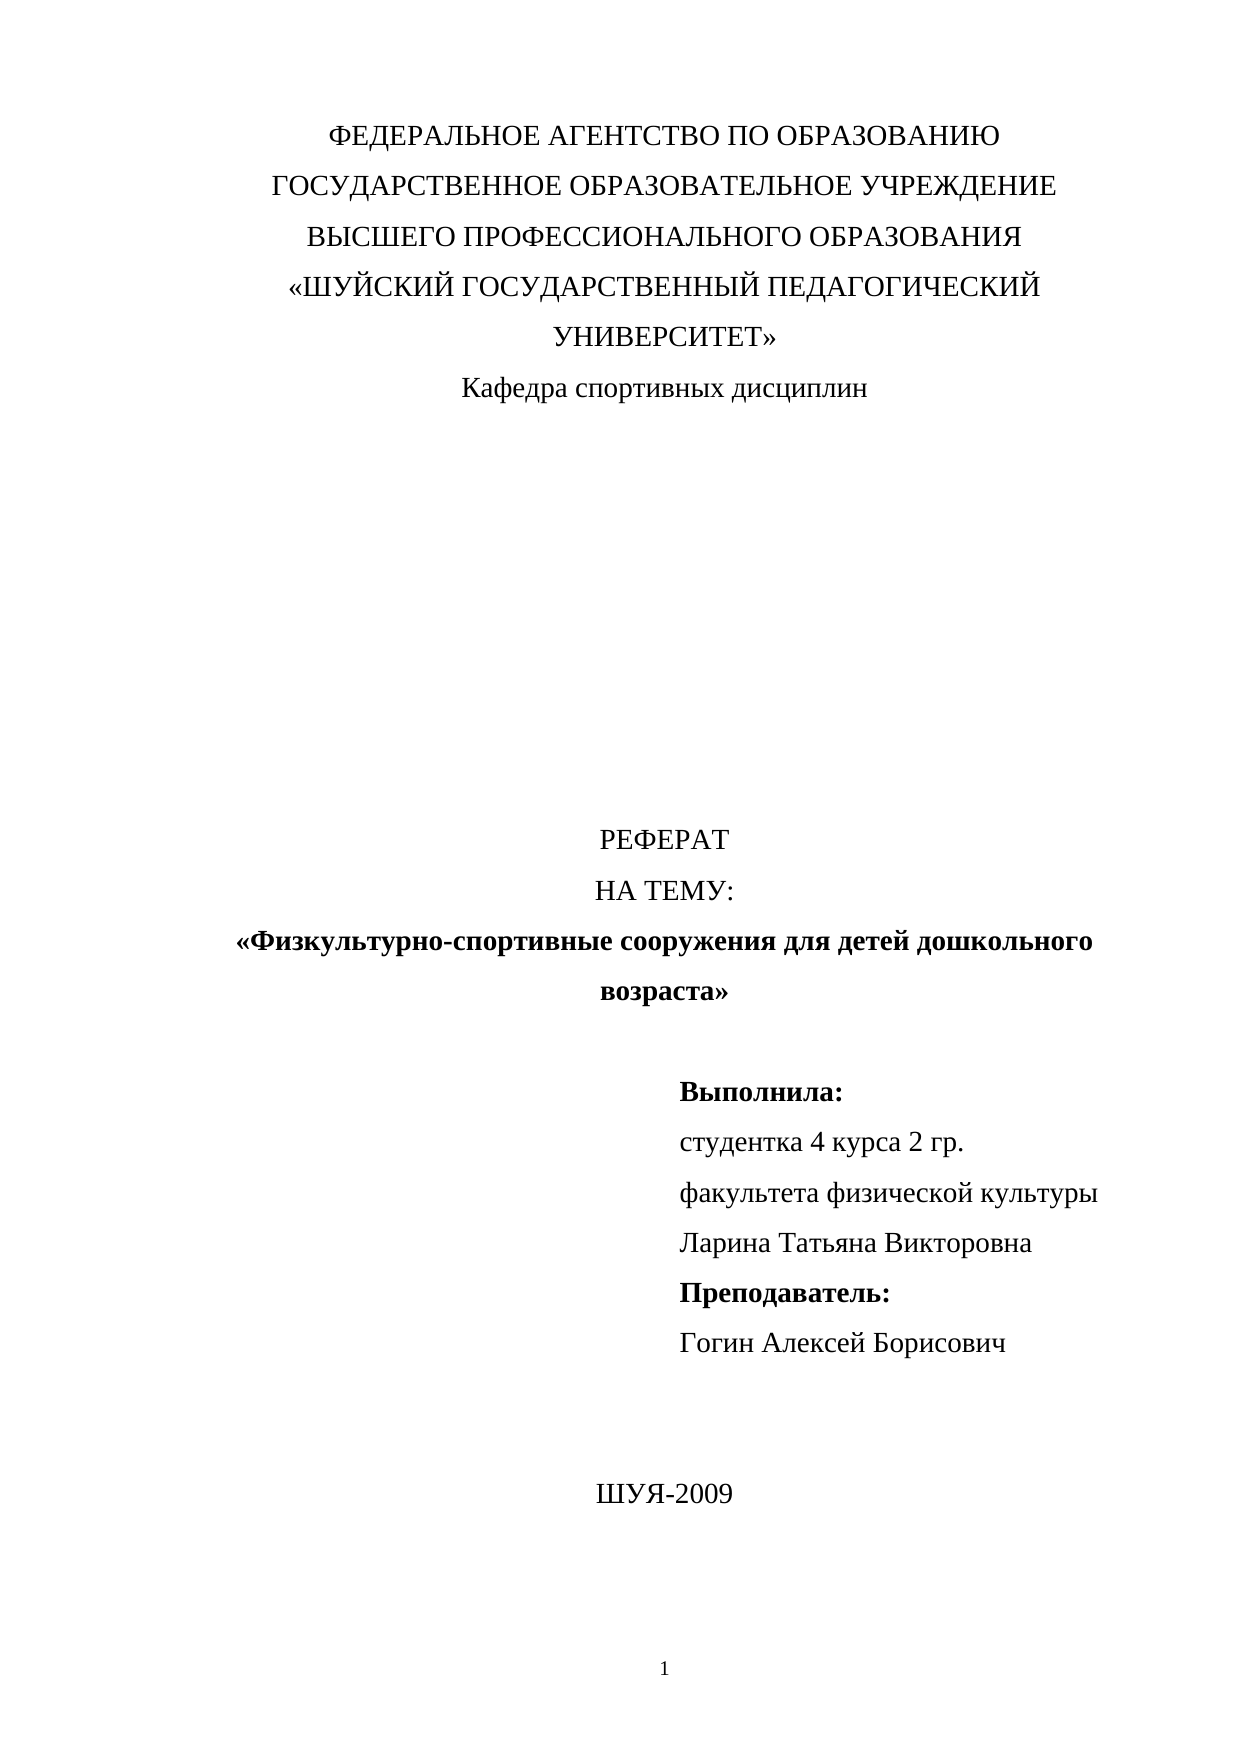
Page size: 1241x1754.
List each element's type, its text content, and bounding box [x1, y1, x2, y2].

text ГОСУДАРСТВЕННОЕ ОБРАЗОВАТЕЛЬНОЕ УЧРЕЖДЕНИЕ [177, 168, 1152, 202]
text студентка 4 курса 2 гр. [679, 1124, 1152, 1158]
text факультета физической культуры [679, 1175, 1152, 1208]
text «Физкультурно-спортивные сооружения для детей дошкольного возраста» [177, 923, 1152, 1007]
text РЕФЕРАТ [177, 822, 1152, 856]
text ВЫСШЕГО ПРОФЕССИОНАЛЬНОГО ОБРАЗОВАНИЯ [177, 219, 1152, 252]
text Кафедра спортивных дисциплин [177, 370, 1152, 403]
text «ШУЙСКИЙ ГОСУДАРСТВЕННЫЙ ПЕДАГОГИЧЕСКИЙ УНИВЕРСИТЕТ» [177, 269, 1152, 353]
text Ларина Татьяна Викторовна [679, 1225, 1152, 1258]
text ФЕДЕРАЛЬНОЕ АГЕНТСТВО ПО ОБРАЗОВАНИЮ [177, 118, 1152, 152]
text Гогин Алексей Борисович [679, 1326, 1152, 1359]
text Преподаватель: [679, 1275, 1152, 1309]
text ШУЯ-2009 [177, 1477, 1152, 1510]
text Выполнила: [679, 1074, 1152, 1108]
text НА ТЕМУ: [177, 873, 1152, 906]
